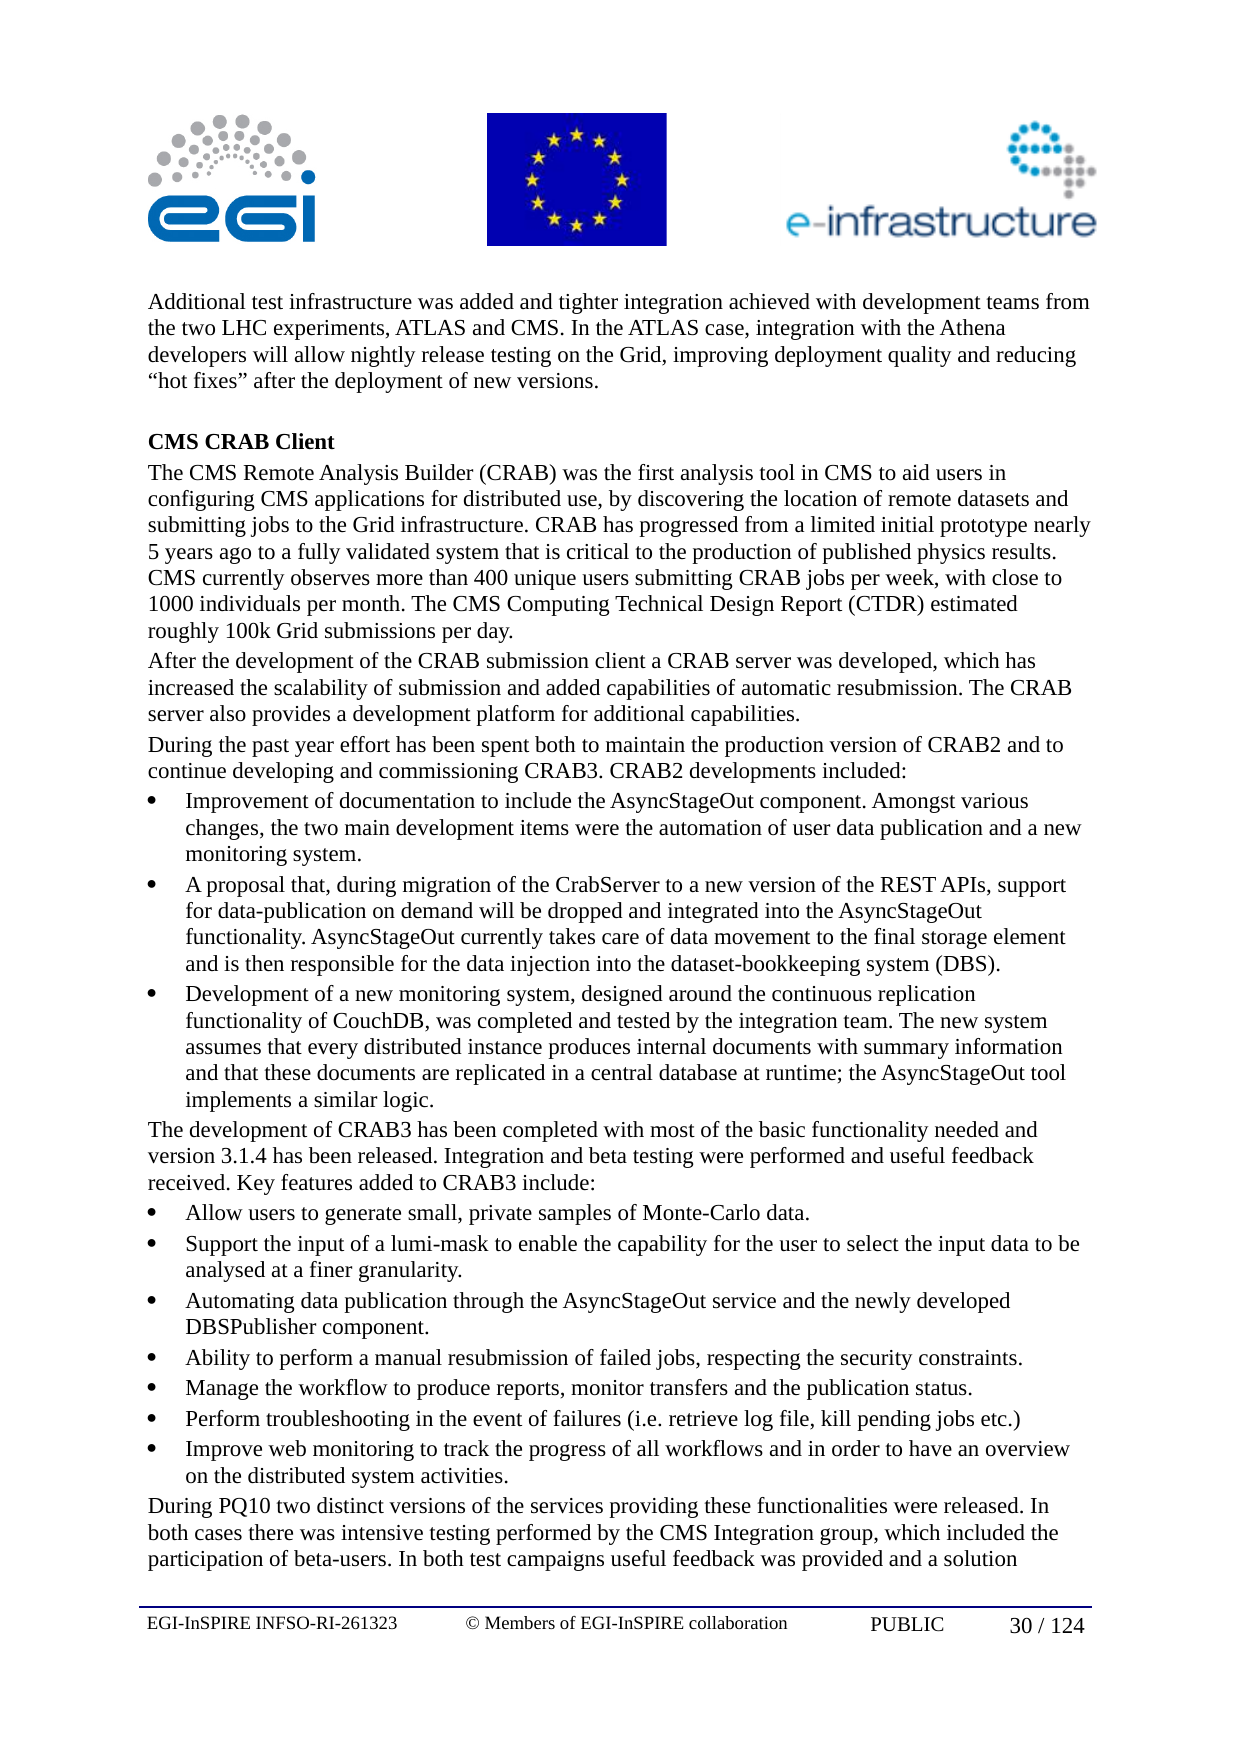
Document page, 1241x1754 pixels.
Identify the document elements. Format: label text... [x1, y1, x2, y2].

list Perform troubleshooting in the event of failures (i.e. retrieve log file, kill pending jobs etc.) [148, 1405, 1092, 1431]
list A proposal that, during migration of the CrabServer to a new version of the REST APIs, support for data-publication on demand will be dropped and integrated into the AsyncStageOut functionality. AsyncStageOut currently takes care of data movement to the final storage element and is then responsible for the data injection into the dataset-bookkeeping system (DBS). [148, 871, 1092, 976]
list Automating data publication through the AsyncStageOut service and the newly developed DBSPublisher component. [148, 1287, 1092, 1339]
list Improve web monitoring to track the progress of all workflows and in order to have an overview on the distributed system activities. [148, 1435, 1092, 1488]
list Support the input of a lumi-mask to enable the capability for the user to select the input data to be analysed at a finer granularity. [148, 1230, 1092, 1283]
text The development of CRAB3 has been completed with most of the basic functionality needed and version 3.1.4 has been released. Integration and beta testing were performed and useful feedback received. Key features added to CRAB3 include: [148, 1116, 1092, 1195]
text CMS CRAB Client [148, 428, 1092, 454]
text The CMS Remote Analysis Builder (CRAB) was the first analysis tool in CMS to aid users in configuring CMS applications for distributed use, by discovering the location of remote datasets and submitting jobs to the Grid infrastructure. CRAB has progressed from a limited initial prototype nearly 5 years ago to a fully validated system that is critical to the production of published physics results. CMS currently observes more than 400 unique users submitting CRAB jobs per week, with close to 1000 individuals per month. The CMS Computing Technical Design Report (CTDR) estimated roughly 100k Grid submissions per day. [148, 459, 1092, 643]
list Manage the workflow to produce reports, monitor transfers and the publication status. [148, 1374, 1092, 1401]
text During the past year effort has been spent both to maintain the production version of CRAB2 and to continue developing and commissioning CRAB3. CRAB2 developments included: [148, 731, 1092, 783]
list Allow users to generate small, private samples of Monte-Carlo data. [148, 1199, 1092, 1226]
text After the development of the CRAB submission client a CRAB server was developed, which has increased the scalability of submission and added capabilities of automatic resubmission. The CRAB server also provides a development platform for additional capabilities. [148, 647, 1092, 726]
text Additional test infrastructure was added and tighter integration achieved with development teams from the two LHC experiments, ATLAS and CMS. In the ATLAS case, integration with the Athena developers will allow nightly release testing on the Grid, improving deployment quality and reducing “hot fixes” after the deployment of new versions. [148, 288, 1092, 393]
picture [146, 113, 317, 244]
picture [779, 113, 1105, 246]
list Development of a new monitoring system, designed around the continuous replication functionality of CouchDB, was completed and tested by the integration team. The new system assumes that every distributed instance produces internal documents with summary information and that these documents are replicated in a central database at runtime; the AsyncStageOut tool implements a similar logic. [148, 980, 1092, 1112]
list Ability to perform a manual resubmission of failed jobs, respecting the security constraints. [148, 1344, 1092, 1370]
picture [487, 113, 667, 246]
list Improvement of documentation to include the AsyncStageOut component. Amongst various changes, the two main development items were the automation of user data publication and a new monitoring system. [148, 787, 1092, 867]
